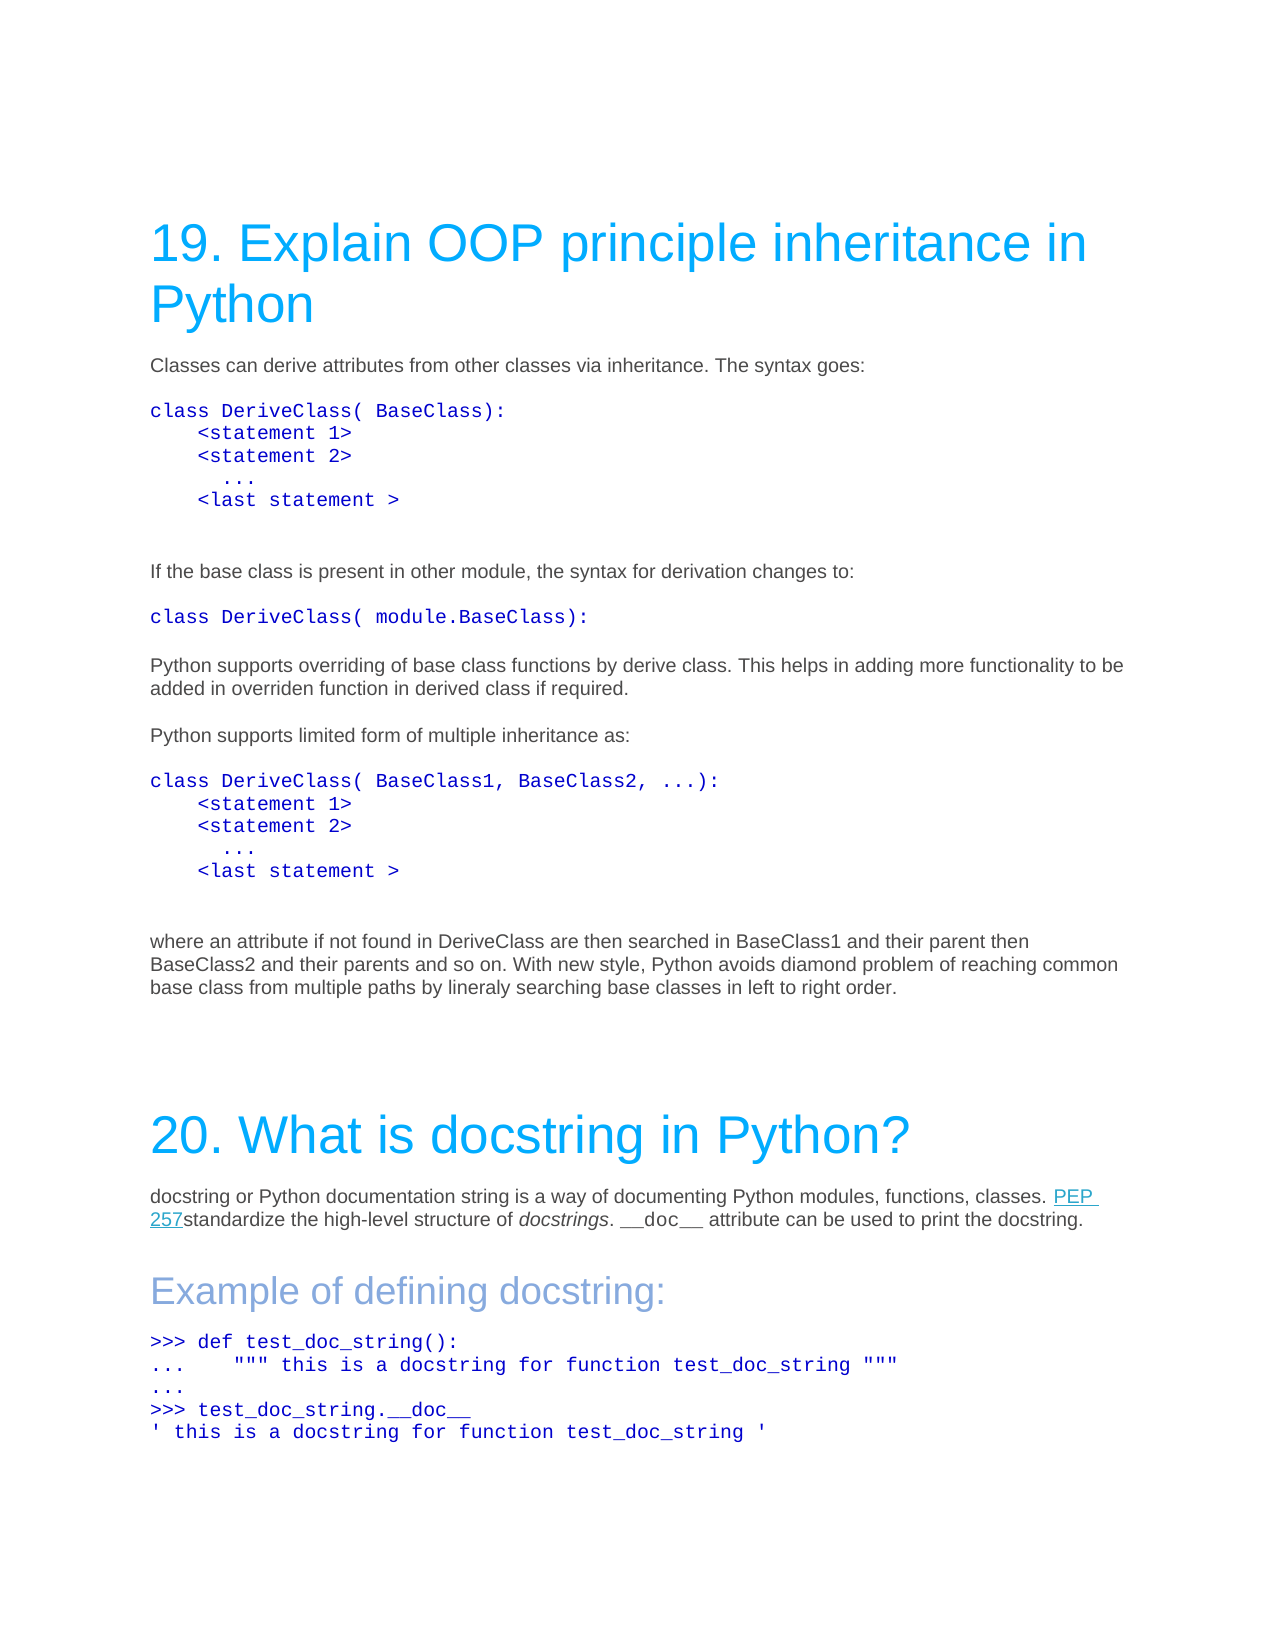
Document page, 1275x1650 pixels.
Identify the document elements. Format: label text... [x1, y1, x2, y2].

text class DeriveClass( BaseClass1, BaseClass2, ...): <statement 1> <statement 2> ... <last statement > [150, 771, 1125, 906]
text If the base class is present in other module, the syntax for derivation changes to: [150, 560, 1125, 583]
text Classes can derive attributes from other classes via inheritance. The syntax goes: [150, 354, 1125, 376]
text Example of defining docstring: [150, 1268, 1125, 1312]
text Python supports overriding of base class functions by derive class. This helps in adding more functionality to be added in overriden function in derived class if required. [150, 654, 1125, 699]
text Python supports limited form of multiple inheritance as: [150, 724, 1125, 747]
text class DeriveClass( BaseClass): <statement 1> <statement 2> ... <last statement > [150, 401, 1125, 536]
text where an attribute if not found in DeriveClass are then searched in BaseClass1 and their parent then BaseClass2 and their parents and so on. With new style, Python avoids diamond problem of reaching common base class from multiple paths by lineraly searching base classes in left to right order. [150, 930, 1125, 998]
text docstring or Python documentation string is a way of documenting Python modules, functions, classes. PEP 257standardize the high-level structure of docstrings. __doc__ attribute can be used to print the docstring. [150, 1185, 1125, 1232]
text class DeriveClass( module.BaseClass): [150, 607, 1125, 629]
text 20. What is docstring in Python? [150, 1103, 1125, 1164]
text >>> def test_doc_string(): ... """ this is a docstring for function test_doc_string """ ... >>> test_doc_string.__doc__ ' this is a docstring for function test_doc_string ' [150, 1332, 1125, 1444]
text 19. Explain OOP principle inheritance in Python [150, 150, 1125, 333]
